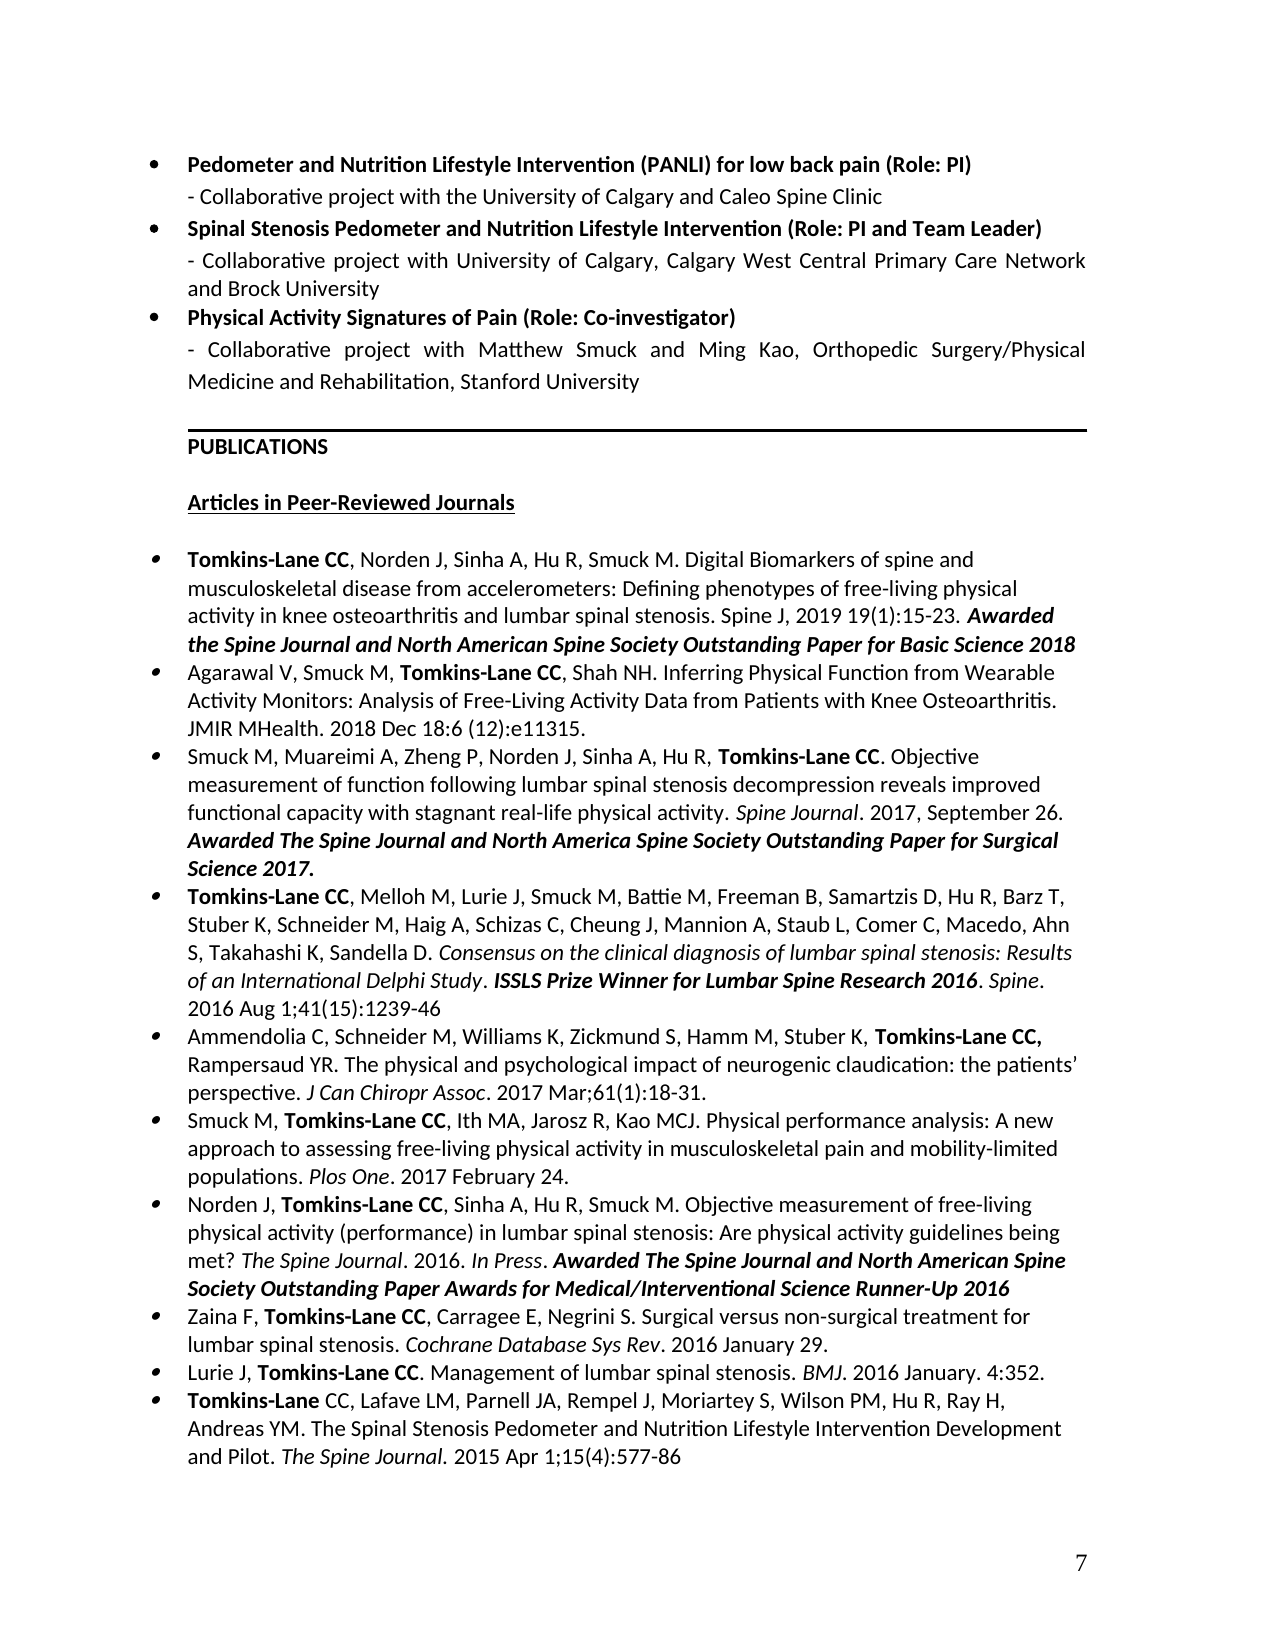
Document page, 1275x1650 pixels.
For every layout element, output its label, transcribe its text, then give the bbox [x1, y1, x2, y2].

text - Collaborative project with University of Calgary, Calgary West Central Primary Care Network and Brock University [187, 247, 1087, 303]
list - Collaborative project with the University of Calgary and Caleo Spine Clinic [187, 182, 1087, 210]
text Articles in Peer-Reviewed Journals [187, 488, 1087, 516]
list - Collaborative project with Matthew Smuck and Ming Kao, Orthopedic Surgery/Physical Medicine and Rehabilitation, Stanford University [187, 335, 1087, 395]
list Tomkins-Lane CC, Melloh M, Lurie J, Smuck M, Battie M, Freeman B, Samartzis D, Hu R, Barz T, Stuber K, Schneider M, Haig A, Schizas C, Cheung J, Mannion A, Staub L, Comer C, Macedo, Ahn S, Takahashi K, Sandella D. Consensus on the clinical diagnosis of lumbar spinal stenosis: Results of an International Delphi Study. ISSLS Prize Winner for Lumbar Spine Research 2016. Spine. 2016 Aug 1;41(15):1239-46 [150, 882, 1087, 1022]
list Spinal Stenosis Pedometer and Nutrition Lifestyle Intervention (Role: PI and Team Leader) [150, 214, 1087, 242]
list Lurie J, Tomkins-Lane CC. Management of lumbar spinal stenosis. BMJ. 2016 January. 4:352. [150, 1358, 1087, 1386]
list Agarawal V, Smuck M, Tomkins-Lane CC, Shah NH. Inferring Physical Function from Wearable Activity Monitors: Analysis of Free-Living Activity Data from Patients with Knee Osteoarthritis. JMIR MHealth. 2018 Dec 18:6 (12):e11315. [150, 658, 1087, 742]
list Tomkins-Lane CC, Lafave LM, Parnell JA, Rempel J, Moriartey S, Wilson PM, Hu R, Ray H, Andreas YM. The Spinal Stenosis Pedometer and Nutrition Lifestyle Intervention Development and Pilot. The Spine Journal. 2015 Apr 1;15(4):577-86 [150, 1386, 1087, 1470]
list Tomkins-Lane CC, Norden J, Sinha A, Hu R, Smuck M. Digital Biomarkers of spine and musculoskeletal disease from accelerometers: Defining phenotypes of free-living physical activity in knee osteoarthritis and lumbar spinal stenosis. Spine J, 2019 19(1):15-23. Awarded the Spine Journal and North American Spine Society Outstanding Paper for Basic Science 2018 [150, 546, 1087, 658]
list Smuck M, Tomkins-Lane CC, Ith MA, Jarosz R, Kao MCJ. Physical performance analysis: A new approach to assessing free-living physical activity in musculoskeletal pain and mobility-limited populations. Plos One. 2017 February 24. [150, 1106, 1087, 1190]
list Ammendolia C, Schneider M, Williams K, Zickmund S, Hamm M, Stuber K, Tomkins-Lane CC, Rampersaud YR. The physical and psychological impact of neurogenic claudication: the patients’ perspective. J Can Chiropr Assoc. 2017 Mar;61(1):18-31. [150, 1022, 1087, 1106]
text PUBLICATIONS [187, 432, 1087, 460]
list Norden J, Tomkins-Lane CC, Sinha A, Hu R, Smuck M. Objective measurement of free-living physical activity (performance) in lumbar spinal stenosis: Are physical activity guidelines being met? The Spine Journal. 2016. In Press. Awarded The Spine Journal and North American Spine Society Outstanding Paper Awards for Medical/Interventional Science Runner-Up 2016 [150, 1190, 1087, 1302]
list Pedometer and Nutrition Lifestyle Intervention (PANLI) for low back pain (Role: PI) [150, 150, 1087, 178]
list Physical Activity Signatures of Pain (Role: Co-investigator) [150, 303, 1087, 331]
list Zaina F, Tomkins-Lane CC, Carragee E, Negrini S. Surgical versus non-surgical treatment for lumbar spinal stenosis. Cochrane Database Sys Rev. 2016 January 29. [150, 1302, 1087, 1358]
list Smuck M, Muareimi A, Zheng P, Norden J, Sinha A, Hu R, Tomkins-Lane CC. Objective measurement of function following lumbar spinal stenosis decompression reveals improved functional capacity with stagnant real-life physical activity. Spine Journal. 2017, September 26. Awarded The Spine Journal and North America Spine Society Outstanding Paper for Surgical Science 2017. [150, 742, 1087, 882]
